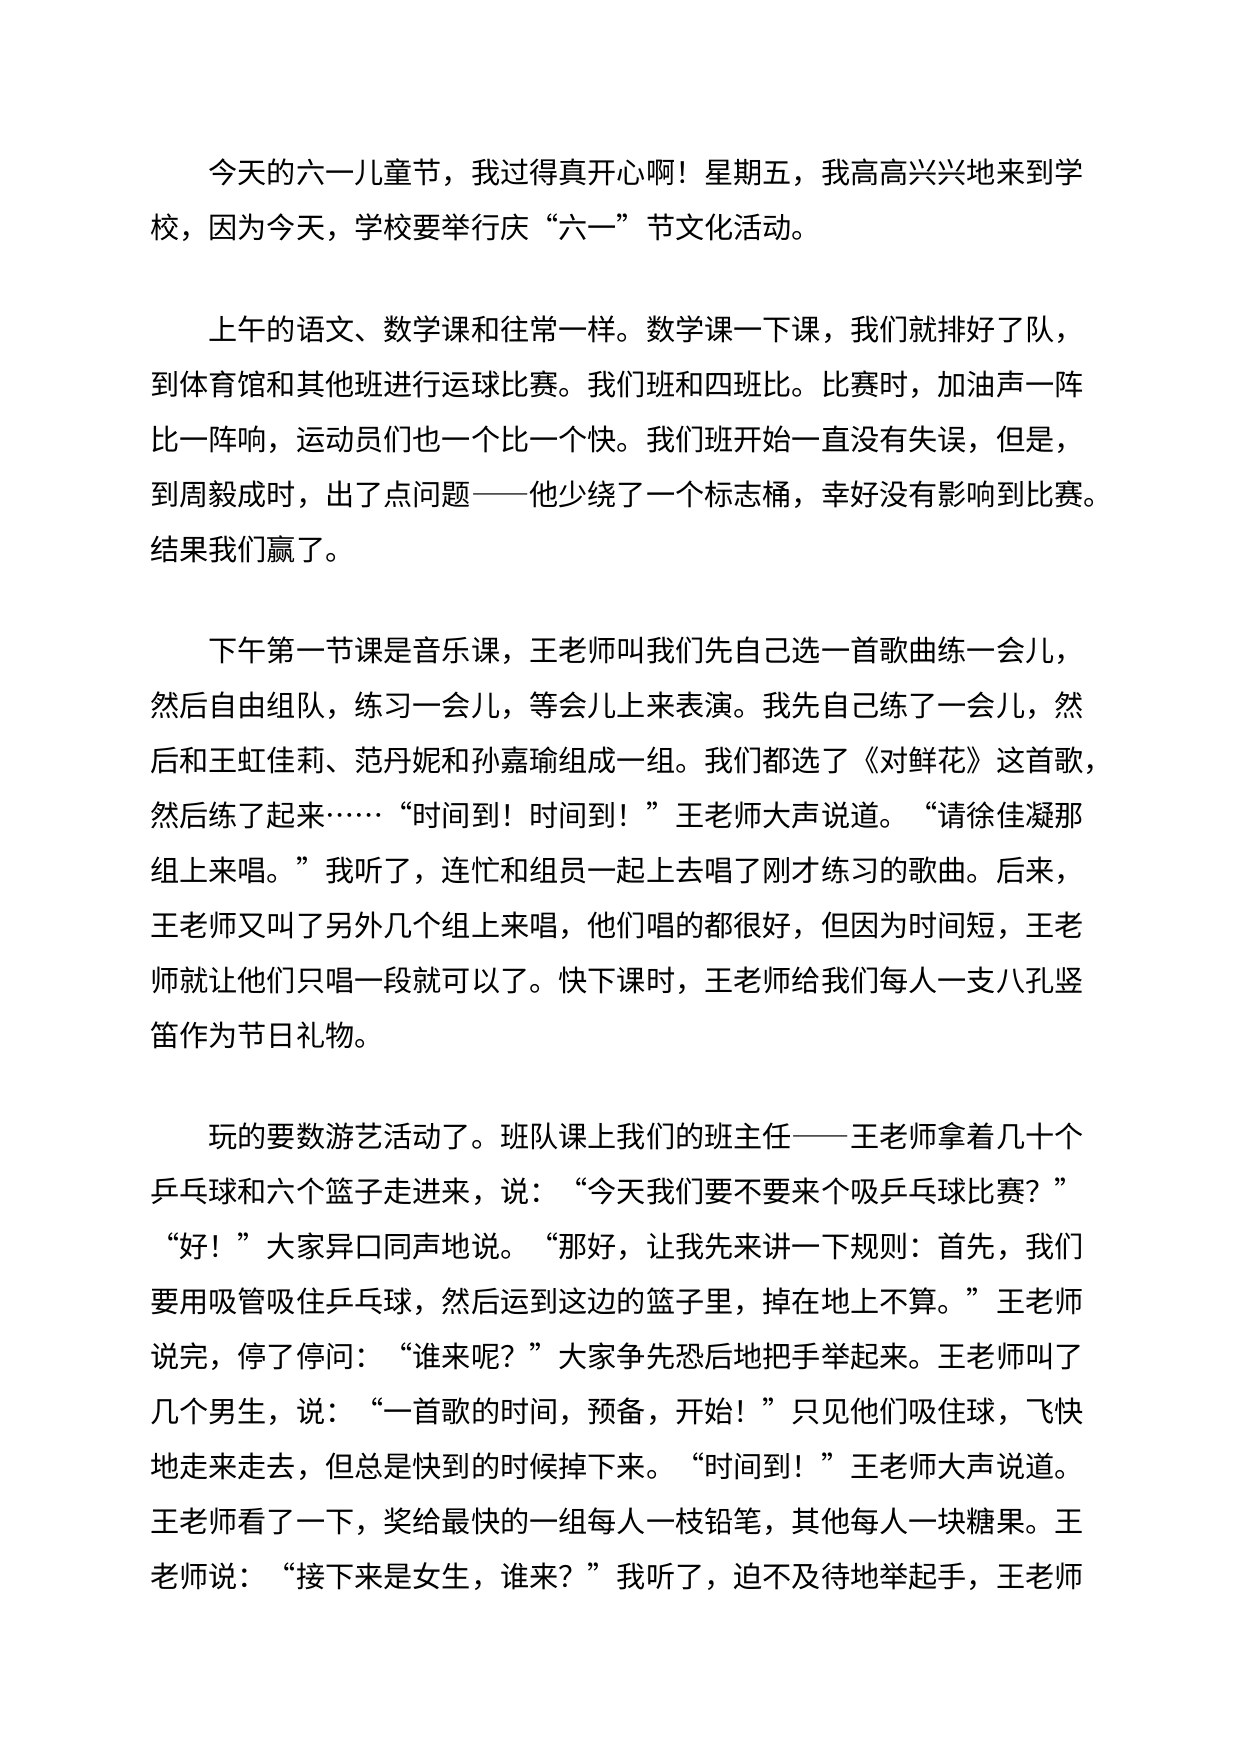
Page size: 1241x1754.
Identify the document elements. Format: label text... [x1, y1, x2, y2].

text 下午第一节课是音乐课，王老师叫我们先自己选一首歌曲练一会儿，然后自由组队，练习一会儿，等会儿上来表演。我先自己练了一会儿，然后和王虹佳莉、范丹妮和孙嘉瑜组成一组。我们都选了《对鲜花》这首歌，然后练了起来……“时间到！时间到！”王老师大声说道。“请徐佳凝那组上来唱。”我听了，连忙和组员一起上去唱了刚才练习的歌曲。后来，王老师又叫了另外几个组上来唱，他们唱的都很好，但因为时间短，王老师就让他们只唱一段就可以了。快下课时，王老师给我们每人一支八孔竖笛作为节日礼物。 [150, 628, 1090, 1054]
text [150, 1114, 1090, 1596]
text 今天的六一儿童节，我过得真开心啊！星期五，我高高兴兴地来到学校，因为今天，学校要举行庆“六一”节文化活动。 [150, 150, 1090, 247]
text 上午的语文、数学课和往常一样。数学课一下课，我们就排好了队，到体育馆和其他班进行运球比赛。我们班和四班比。比赛时，加油声一阵比一阵响，运动员们也一个比一个快。我们班开始一直没有失误，但是，到周毅成时，出了点问题――他少绕了一个标志桶，幸好没有影响到比赛。结果我们赢了。 [150, 307, 1090, 568]
